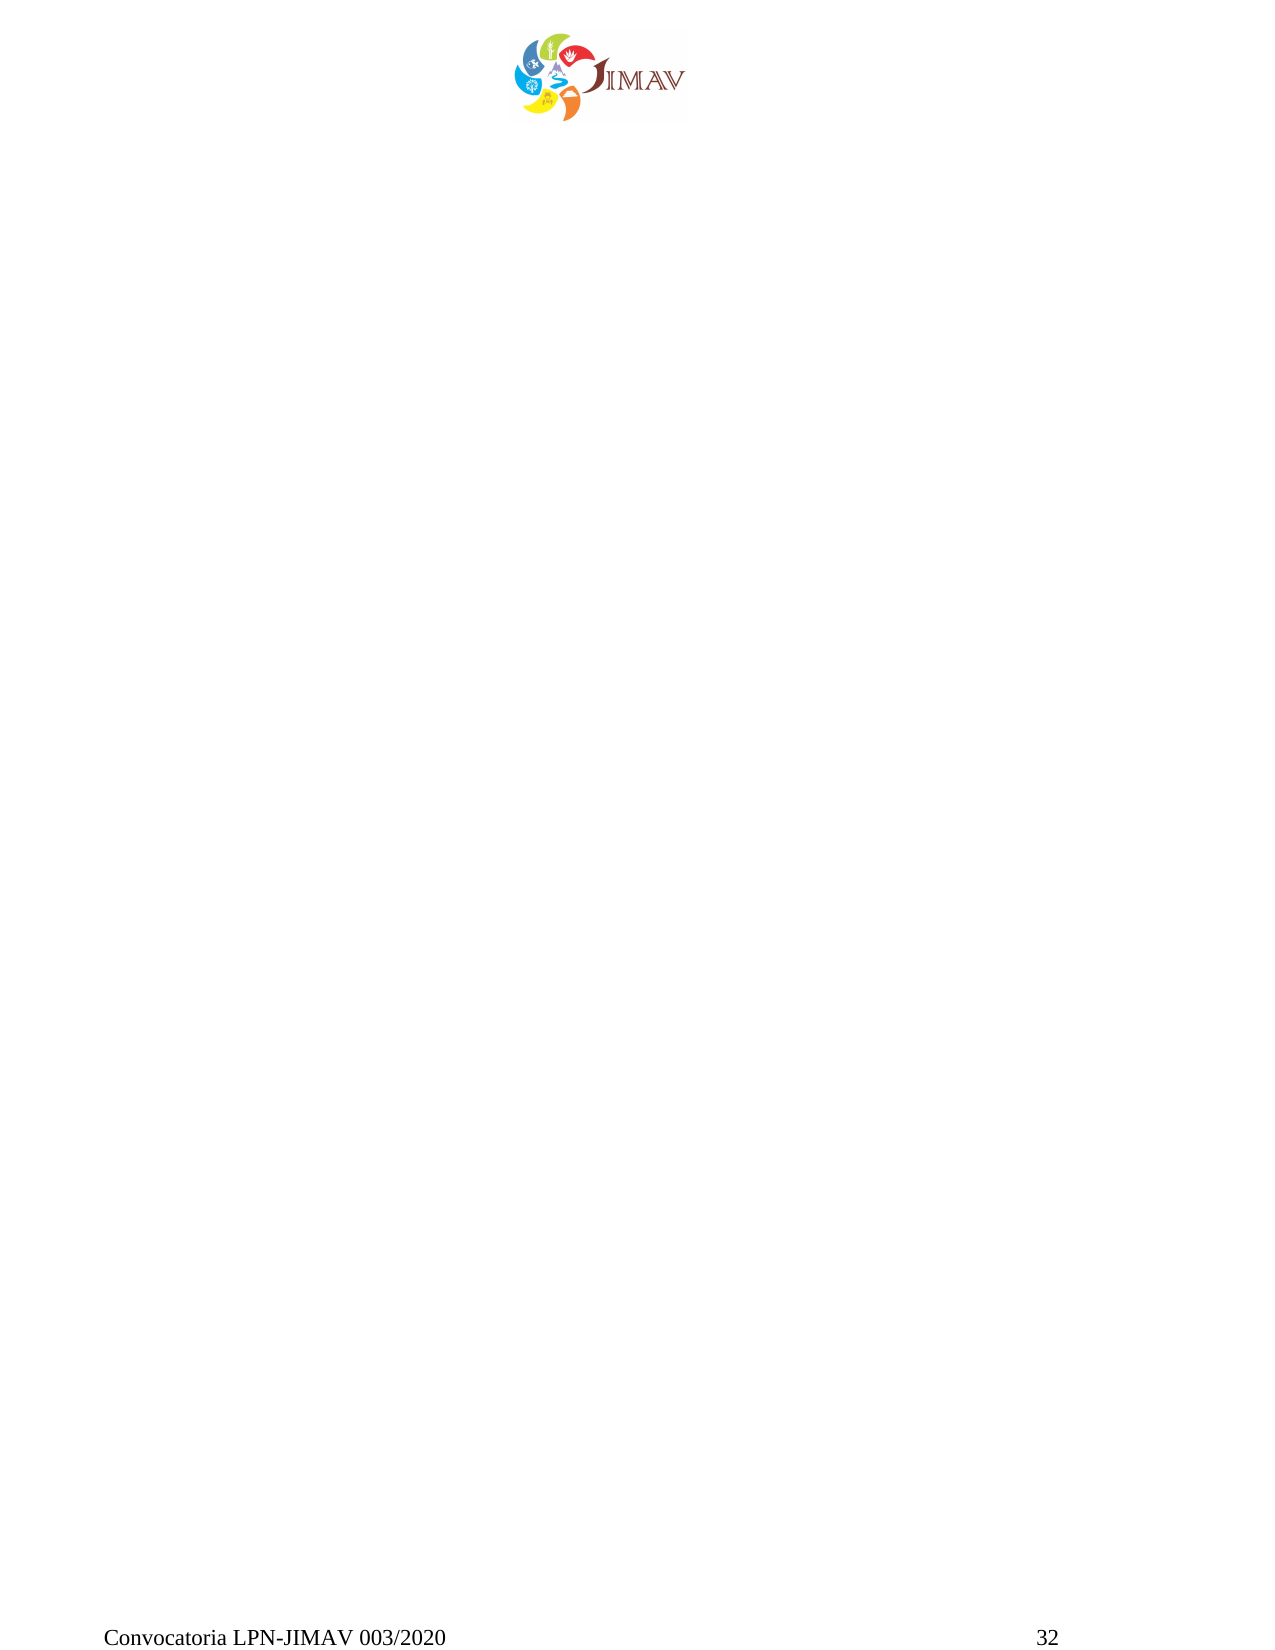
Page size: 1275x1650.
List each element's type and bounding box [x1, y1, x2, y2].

picture [507, 28, 689, 122]
